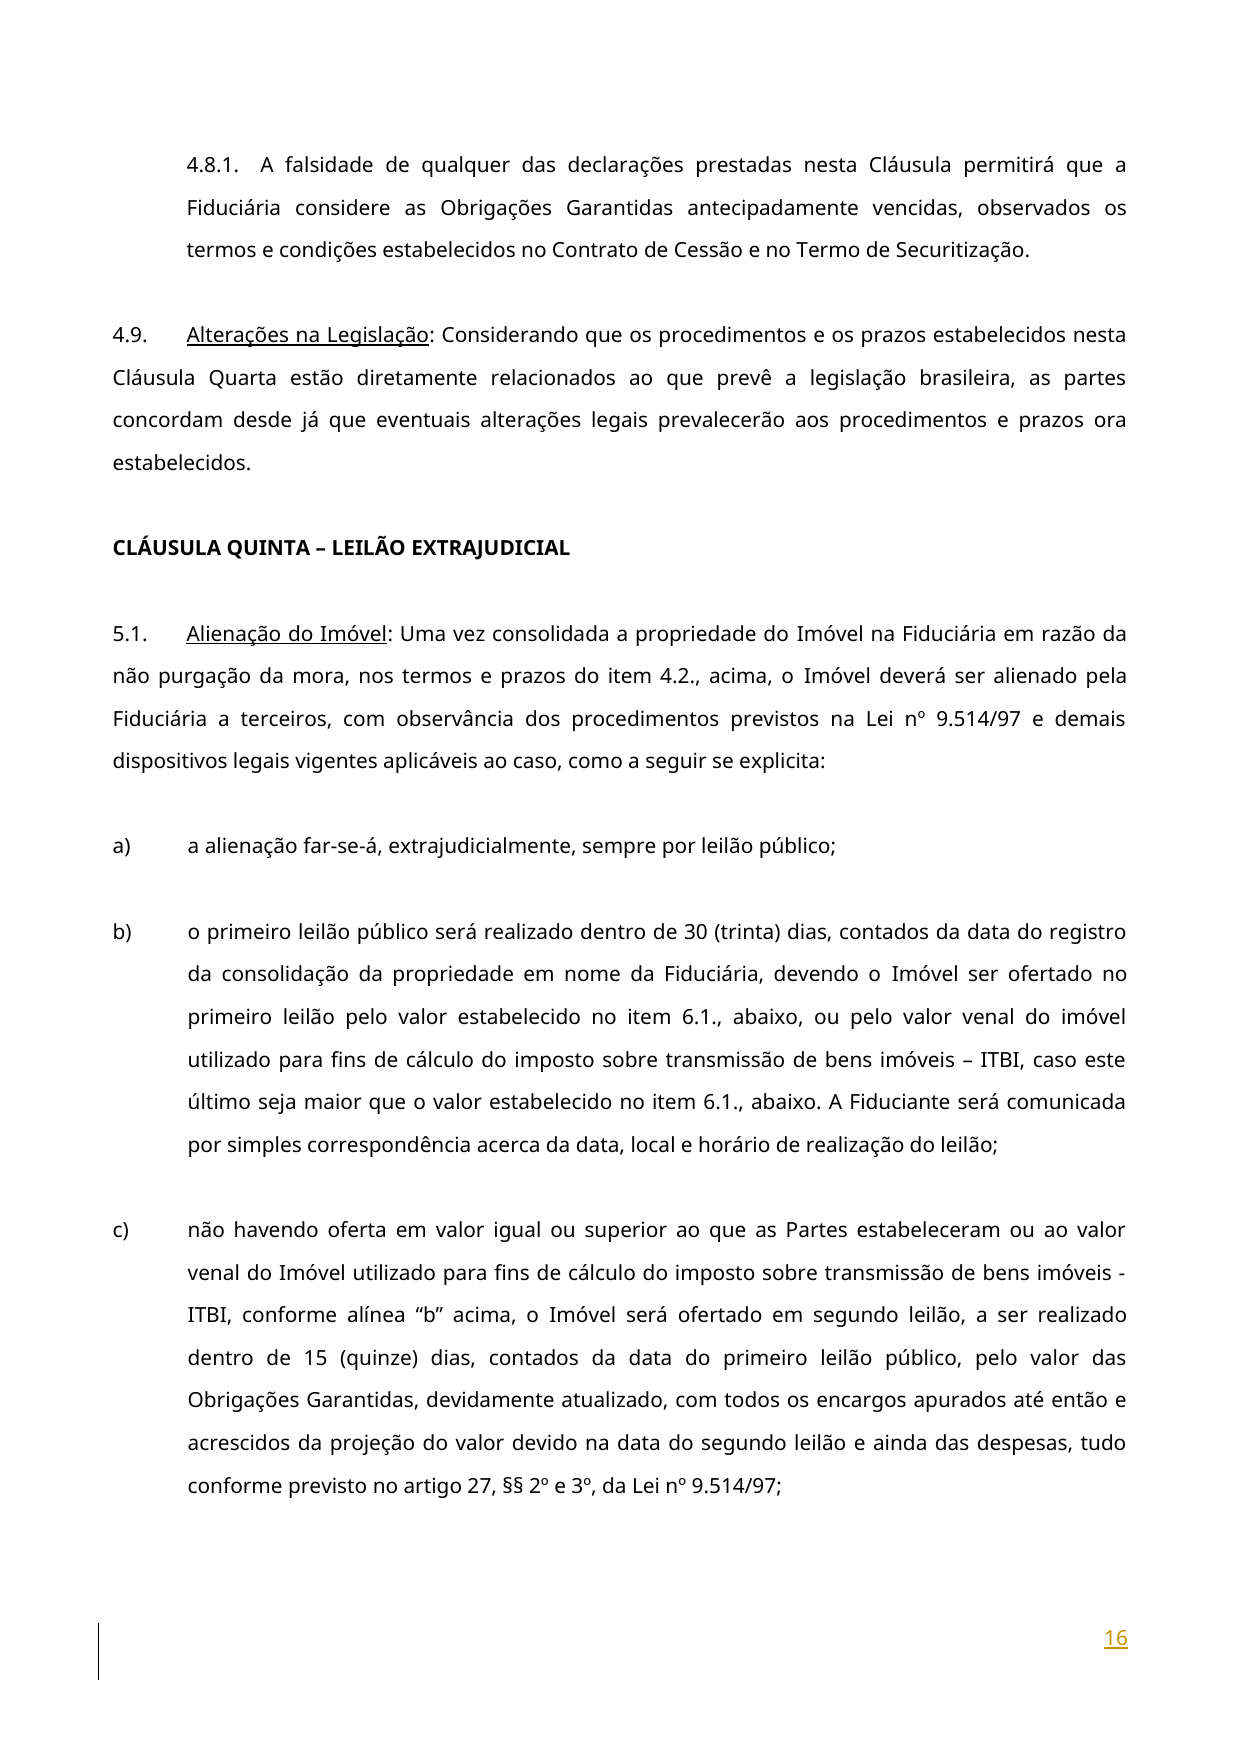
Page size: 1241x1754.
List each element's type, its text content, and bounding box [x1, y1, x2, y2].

text 4.8.1. A falsidade de qualquer das declarações prestadas nesta Cláusula permitirá que a Fiduciária considere as Obrigações Garantidas antecipadamente vencidas, observados os termos e condições estabelecidos no Contrato de Cessão e no Termo de Securitização. [186, 150, 1128, 264]
list não havendo oferta em valor igual ou superior ao que as Partes estabeleceram ou ao valor venal do Imóvel utilizado para fins de cálculo do imposto sobre transmissão de bens imóveis - ITBI, conforme alínea “b” acima, o Imóvel será ofertado em segundo leilão, a ser realizado dentro de 15 (quinze) dias, contados da data do primeiro leilão público, pelo valor das Obrigações Garantidas, devidamente atualizado, com todos os encargos apurados até então e acrescidos da projeção do valor devido na data do segundo leilão e ainda das despesas, tudo conforme previsto no artigo 27, §§ 2º e 3º, da Lei nº 9.514/97; [112, 1215, 1128, 1499]
text 4.9. Alterações na Legislação: Considerando que os procedimentos e os prazos estabelecidos nesta Cláusula Quarta estão diretamente relacionados ao que prevê a legislação brasileira, as partes concordam desde já que eventuais alterações legais prevalecerão aos procedimentos e prazos ora estabelecidos. [112, 320, 1128, 477]
list Alienação do Imóvel: Uma vez consolidada a propriedade do Imóvel na Fiduciária em razão da não purgação da mora, nos termos e prazos do item 4.2., acima, o Imóvel deverá ser alienado pela Fiduciária a terceiros, com observância dos procedimentos previstos na Lei nº 9.514/97 e demais dispositivos legais vigentes aplicáveis ao caso, como a seguir se explicita: [112, 619, 1128, 775]
list o primeiro leilão público será realizado dentro de 30 (trinta) dias, contados da data do registro da consolidação da propriedade em nome da Fiduciária, devendo o Imóvel ser ofertado no primeiro leilão pelo valor estabelecido no item 6.1., abaixo, ou pelo valor venal do imóvel utilizado para fins de cálculo do imposto sobre transmissão de bens imóveis – ITBI, caso este último seja maior que o valor estabelecido no item 6.1., abaixo. A Fiduciante será comunicada por simples correspondência acerca da data, local e horário de realização do leilão; [112, 917, 1128, 1158]
text CLÁUSULA QUINTA – LEILÃO EXTRAJUDICIAL [112, 533, 1128, 562]
list a alienação far-se-á, extrajudicialmente, sempre por leilão público; [112, 832, 1128, 860]
